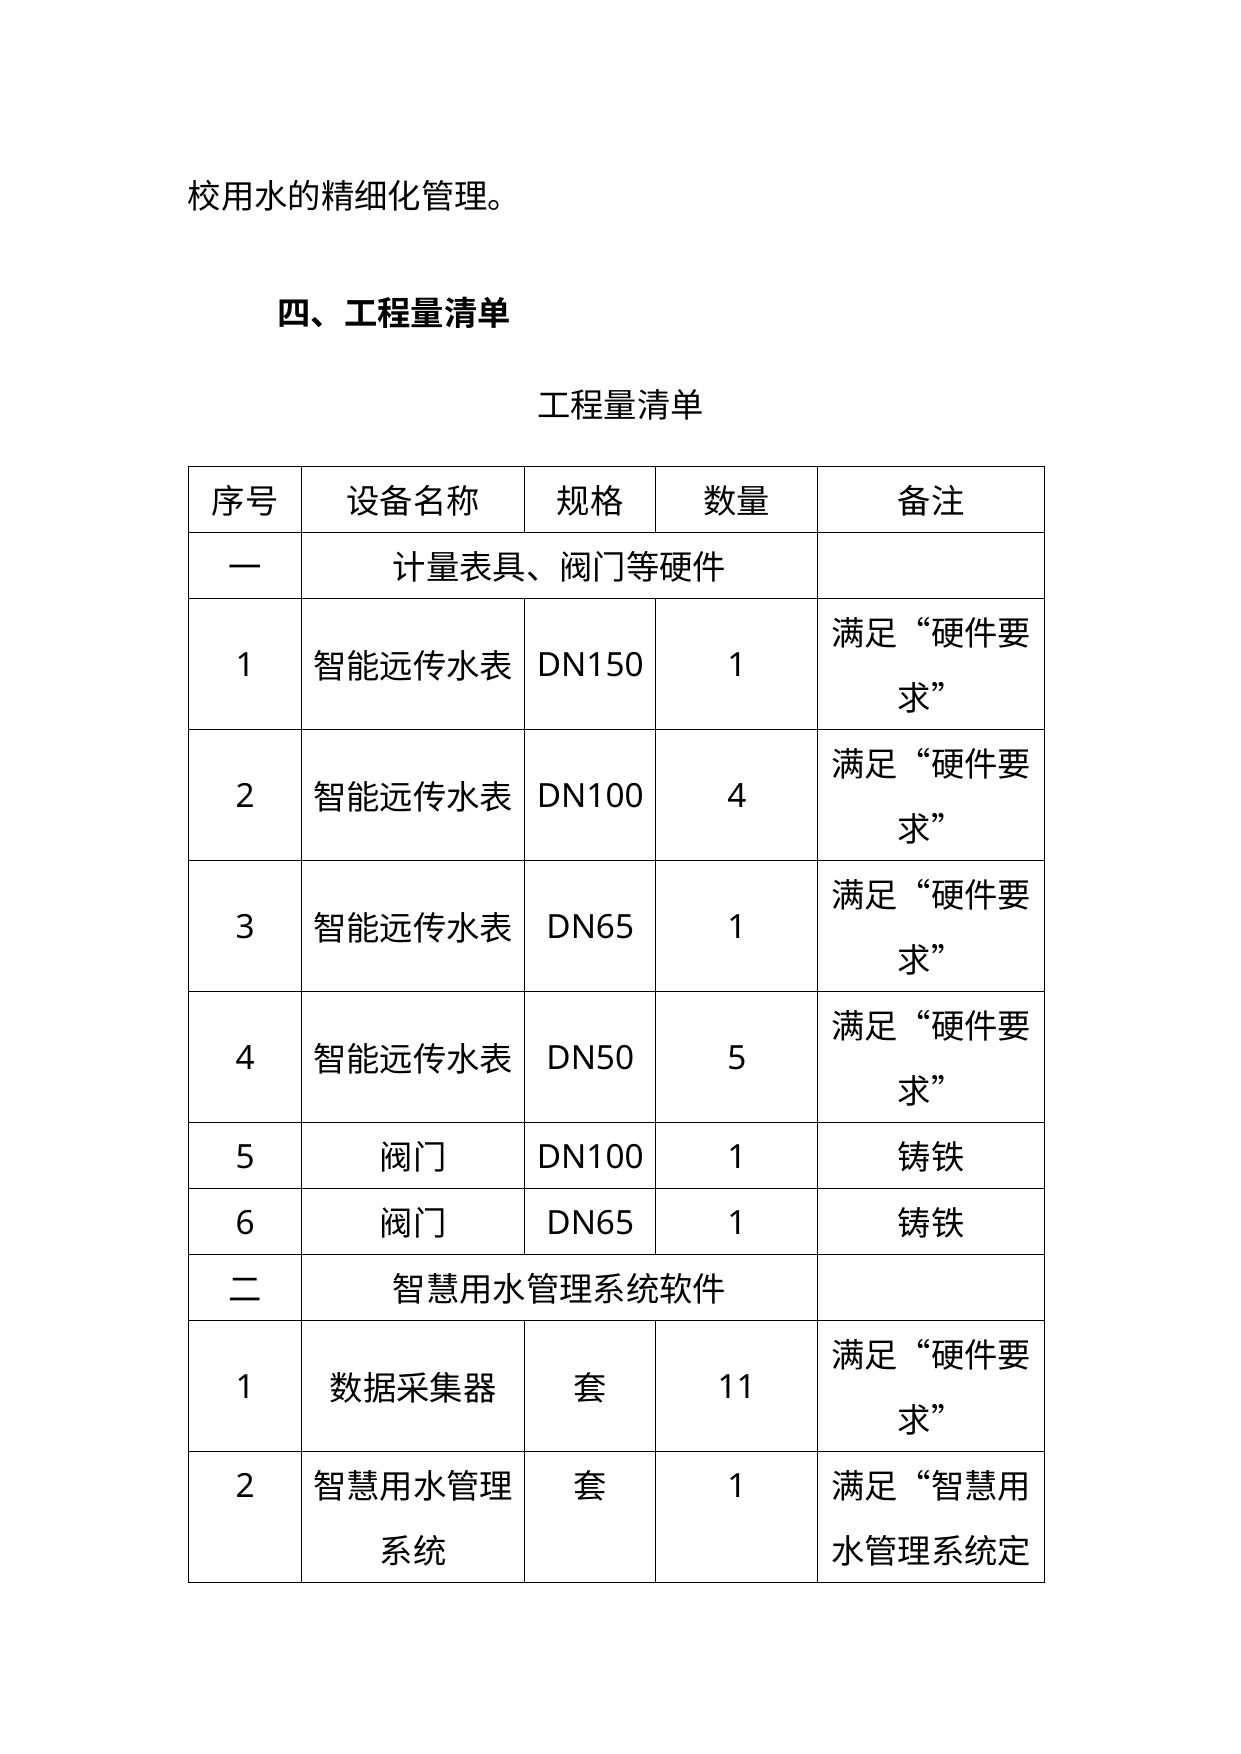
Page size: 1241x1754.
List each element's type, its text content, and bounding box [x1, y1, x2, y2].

table_cell 1 [656, 1452, 817, 1582]
table_cell 套 [525, 1321, 655, 1451]
table_header 设备名称 [302, 467, 524, 532]
table_cell 智能远传水表 [302, 861, 524, 991]
table_cell 智能远传水表 [302, 992, 524, 1122]
table_cell 1 [189, 599, 301, 729]
table_cell DN65 [525, 1189, 655, 1254]
table_cell 1 [656, 1189, 817, 1254]
table_cell DN50 [525, 992, 655, 1122]
table_cell 阀门 [302, 1189, 524, 1254]
table_cell [818, 1255, 1044, 1320]
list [187, 162, 1053, 227]
table_cell 1 [656, 599, 817, 729]
table_cell 3 [189, 861, 301, 991]
table_cell 满足“硬件要求” [818, 861, 1044, 991]
table_cell [818, 533, 1044, 598]
table_header 备注 [818, 467, 1044, 532]
table_cell 铸铁 [818, 1189, 1044, 1254]
table_cell 2 [189, 730, 301, 860]
table_cell 1 [656, 1123, 817, 1188]
table_cell 5 [656, 992, 817, 1122]
table_cell DN150 [525, 599, 655, 729]
table_cell 计量表具、阀门等硬件 [302, 533, 817, 598]
table_cell DN100 [525, 730, 655, 860]
table_cell 11 [656, 1321, 817, 1451]
table_cell 智能远传水表 [302, 730, 524, 860]
table_header 规格 [525, 467, 655, 532]
table_cell 1 [656, 861, 817, 991]
table_cell 满足“硬件要求” [818, 992, 1044, 1122]
table_cell 6 [189, 1189, 301, 1254]
text 工程量清单 [187, 370, 1053, 435]
table_cell 满足“硬件要求” [818, 1321, 1044, 1451]
subtitle 四、工程量清单 [277, 278, 1053, 343]
table_cell 智能远传水表 [302, 599, 524, 729]
table_header 数量 [656, 467, 817, 532]
table_cell 满足“硬件要求” [818, 730, 1044, 860]
table_cell 4 [656, 730, 817, 860]
table_cell DN65 [525, 861, 655, 991]
table_cell 2 [189, 1452, 301, 1582]
table_cell 智慧用水管理系统 [302, 1452, 524, 1582]
table_header 序号 [189, 467, 301, 532]
table_cell DN100 [525, 1123, 655, 1188]
table_cell 智慧用水管理系统软件 [302, 1255, 817, 1320]
table_cell 满足“智慧用水管理系统定制开发要求” [818, 1452, 1044, 1582]
table_cell 5 [189, 1123, 301, 1188]
table_cell 4 [189, 992, 301, 1122]
table_cell 满足“硬件要求” [818, 599, 1044, 729]
table_cell 阀门 [302, 1123, 524, 1188]
table_cell 二 [189, 1255, 301, 1320]
table_cell 一 [189, 533, 301, 598]
table_cell 数据采集器 [302, 1321, 524, 1451]
table_cell 铸铁 [818, 1123, 1044, 1188]
table_cell 套 [525, 1452, 655, 1582]
table_cell 1 [189, 1321, 301, 1451]
